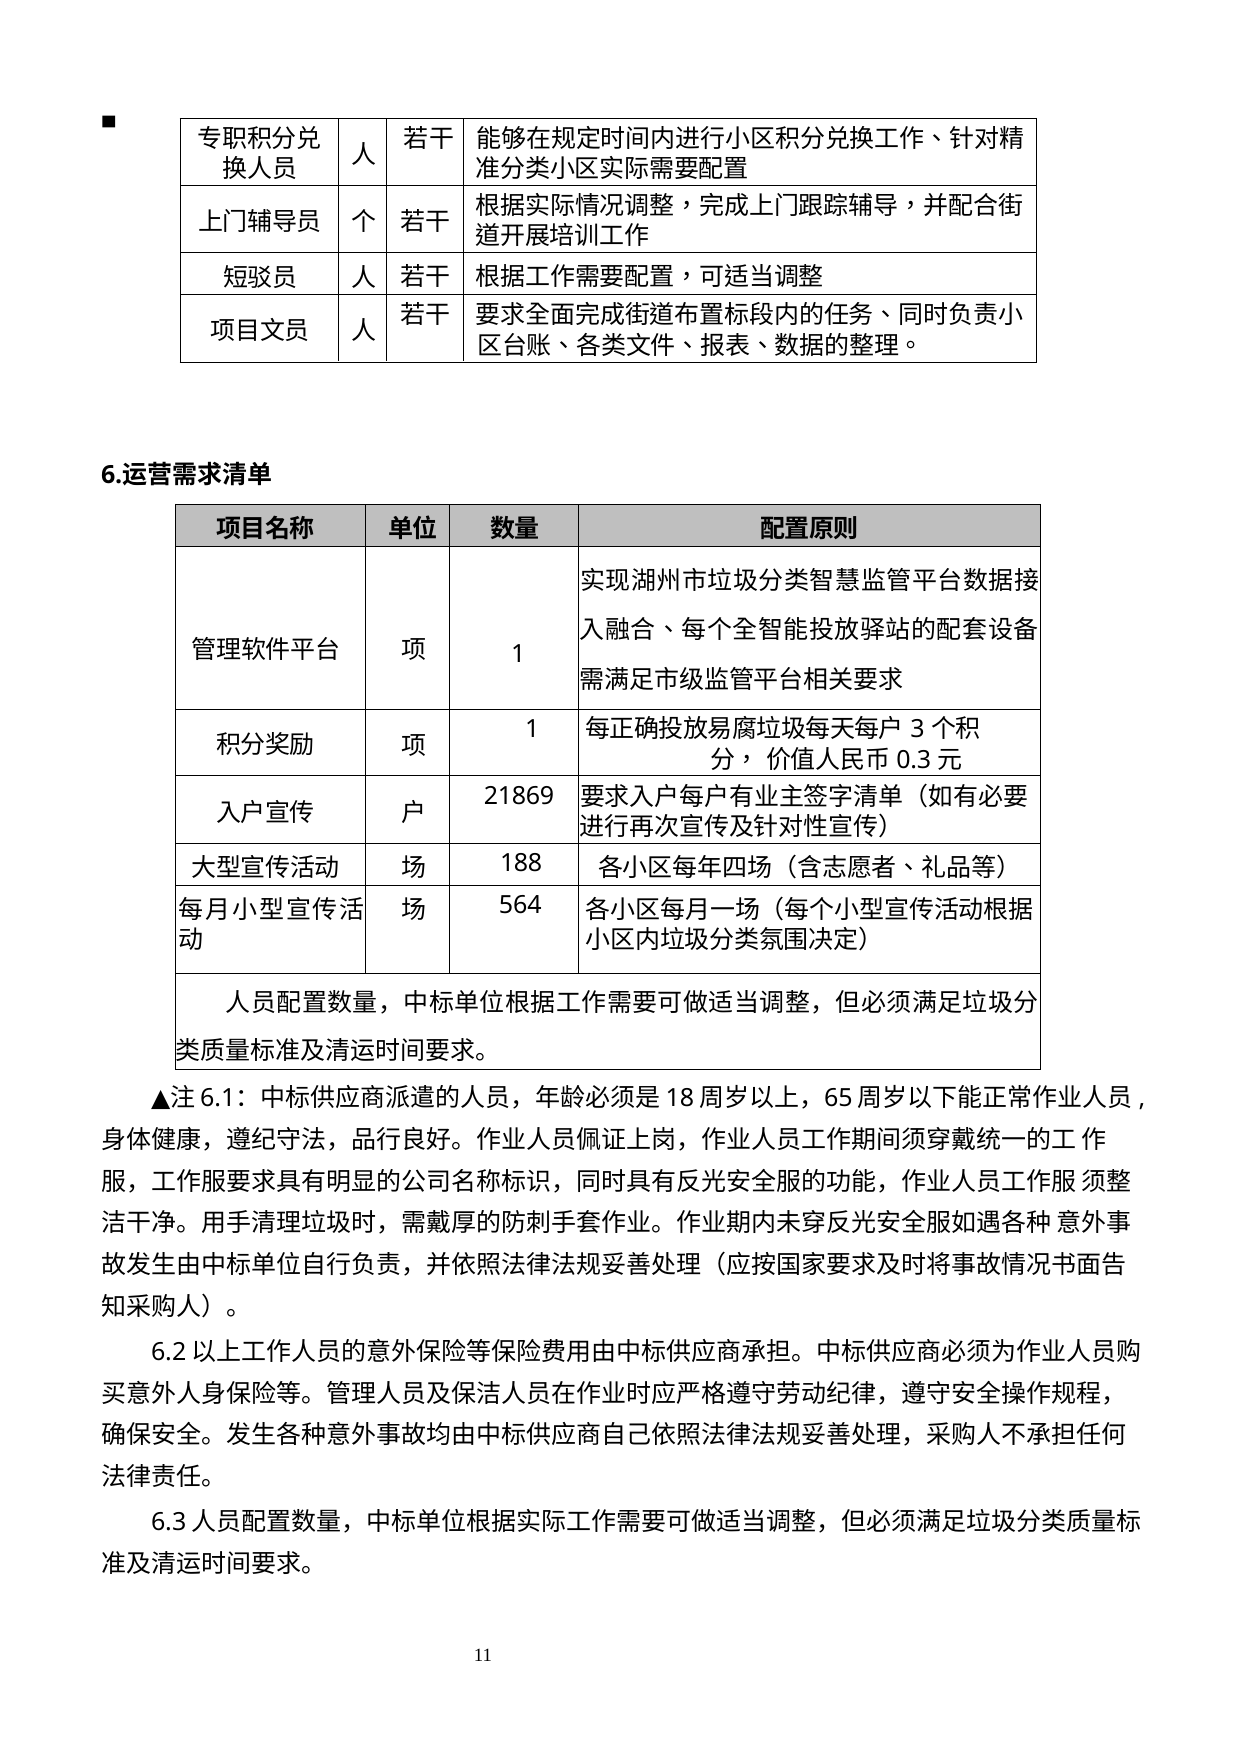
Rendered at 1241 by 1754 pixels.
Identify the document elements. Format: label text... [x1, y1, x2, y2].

table_cell 积分奖励 [176, 710, 365, 775]
table_cell 大型宣传活动 [176, 844, 365, 884]
table_cell 入户宣传 [176, 776, 365, 843]
table_header 单位 [366, 505, 449, 546]
table_cell 户 [366, 776, 449, 843]
table_cell 1 [450, 710, 578, 775]
table_cell 专职积分兑 换人员 [181, 119, 338, 185]
table_cell 场 [366, 886, 449, 973]
table_cell 21869 [450, 776, 578, 843]
table_cell 人 [339, 119, 386, 185]
table_cell 要求入户每户有业主签字清单（如有必要 进行再次宣传及针对性宣传） [579, 776, 1040, 843]
table_cell 根据工作需要配置，可适当调整 [464, 253, 1036, 294]
table_header 项目名称 [176, 505, 365, 546]
table_cell 能够在规定时间内进行小区积分兑换工作、针对精 准分类小区实际需要配置 [464, 119, 1036, 185]
table_cell 场 [366, 844, 449, 884]
table_cell 188 [450, 844, 578, 884]
table_cell 管理软件平台 [176, 547, 365, 708]
table_cell 若干 [387, 119, 463, 185]
table_cell 要求全面完成街道布置标段内的任务、同时负责小 区台账、各类文件、报表、数据的整理。 [464, 295, 1036, 361]
table_cell 各小区每年四场（含志愿者、礼品等） [579, 844, 1040, 884]
table_cell 若干 [387, 295, 463, 361]
table_cell 1 [450, 547, 578, 708]
table_cell 每正确投放易腐垃圾每天每户 3 个积分， 价值人民币 0.3 元 [579, 710, 1040, 775]
table_cell 各小区每月一场（每个小型宣传活动根据小区内垃圾分类氛围决定） [579, 886, 1040, 973]
list 6.2以上工作人员的意外保险等保险费用由中标供应商承担。中标供应商必须为作业人员购买意外人身保险等。管理人员及保洁人员在作业时应严格遵守劳动纪律，遵守安全操作规程，确保安全。发生各种意外事故均由中标供应商自己依照法律法规妥善处理，采购人不承担任何法律责任。 [101, 1327, 1147, 1494]
table_cell 人 [339, 295, 386, 361]
list ▲注6.1：中标供应商派遣的人员，年龄必须是18周岁以上，65周岁以下能正常作业人员 , 身体健康，遵纪守法，品行良好。作业人员佩证上岗，作业人员工作期间须穿戴统一的工 作服，工作服要求具有明显的公司名称标识，同时具有反光安全服的功能，作业人员工作服 须整洁干净。用手清理垃圾时，需戴厚的防刺手套作业。作业期内未穿反光安全服如遇各种 意外事故发生由中标单位自行负责，并依照法律法规妥善处理（应按国家要求及时将事故情况书面告知采购人）。 [101, 1073, 1147, 1323]
table_cell 短驳员 [181, 253, 338, 294]
table_header 数量 [450, 505, 578, 546]
table_cell 根据实际情况调整，完成上门跟踪辅导，并配合街 道开展培训工作 [464, 186, 1036, 252]
table_cell 564 [450, 886, 578, 973]
list 6.3人员配置数量，中标单位根据实际工作需要可做适当调整，但必须满足垃圾分类质量标准及清运时间要求。 [101, 1497, 1147, 1581]
table_cell 项 [366, 547, 449, 708]
table_cell 实现湖州市垃圾分类智慧监管平台数据接 入融合、每个全智能投放驿站的配套设备 需满足市级监管平台相关要求 [579, 547, 1040, 708]
table_cell 若干 [387, 186, 463, 252]
table_cell 项 [366, 710, 449, 775]
table_cell 项目文员 [181, 295, 338, 361]
table_cell 若干 [387, 253, 463, 294]
table_cell 上门辅导员 [181, 186, 338, 252]
table_cell 个 [339, 186, 386, 252]
table_cell 人 [339, 253, 386, 294]
table_cell 人员配置数量，中标单位根据工作需要可做适当调整，但必须满足垃圾分类质量标准及清运时间要求。 [176, 974, 1040, 1069]
table_cell 每月小型宣传活动 [176, 886, 365, 973]
list 6.运营需求清单 [101, 455, 1147, 491]
table_header 配置原则 [579, 505, 1040, 546]
